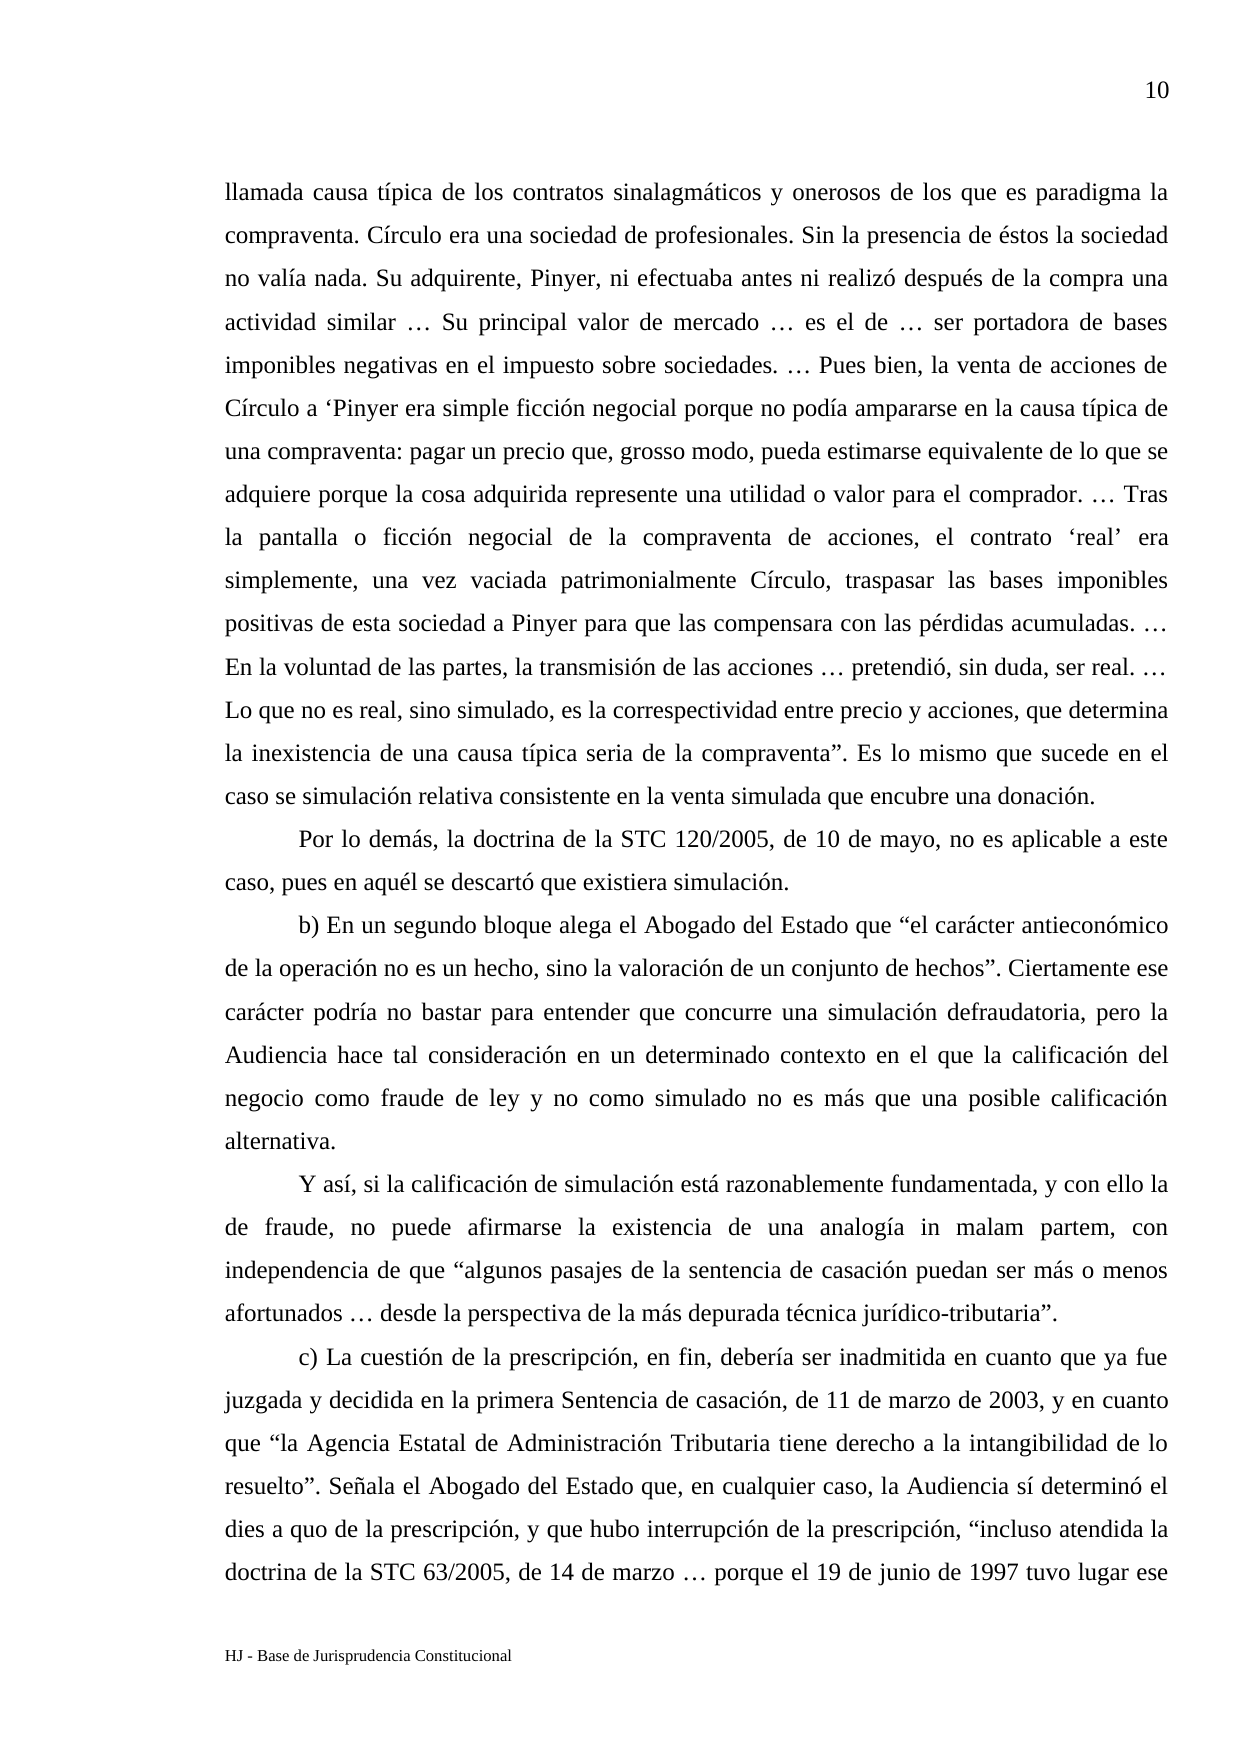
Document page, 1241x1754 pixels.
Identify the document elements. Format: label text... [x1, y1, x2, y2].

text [224, 1342, 1169, 1586]
text b) En un segundo bloque alega el Abogado del Estado que “el carácter antieconómico de la operación no es un hecho, sino la valoración de un conjunto de hechos”. Ciertamente ese carácter podría no bastar para entender que concurre una simulación defraudatoria, pero la Audiencia hace tal consideración en un determinado contexto en el que la calificación del negocio como fraude de ley y no como simulado no es más que una posible calificación alternativa. [224, 910, 1169, 1155]
text Y así, si la calificación de simulación está razonablemente fundamentada, y con ello la de fraude, no puede afirmarse la existencia de una analogía in malam partem, con independencia de que “algunos pasajes de la sentencia de casación puedan ser más o menos afortunados … desde la perspectiva de la más depurada técnica jurídico-tributaria”. [224, 1169, 1169, 1327]
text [224, 177, 1169, 810]
text Por lo demás, la doctrina de la STC 120/2005, de 10 de mayo, no es aplicable a este caso, pues en aquél se descartó que existiera simulación. [224, 824, 1169, 896]
